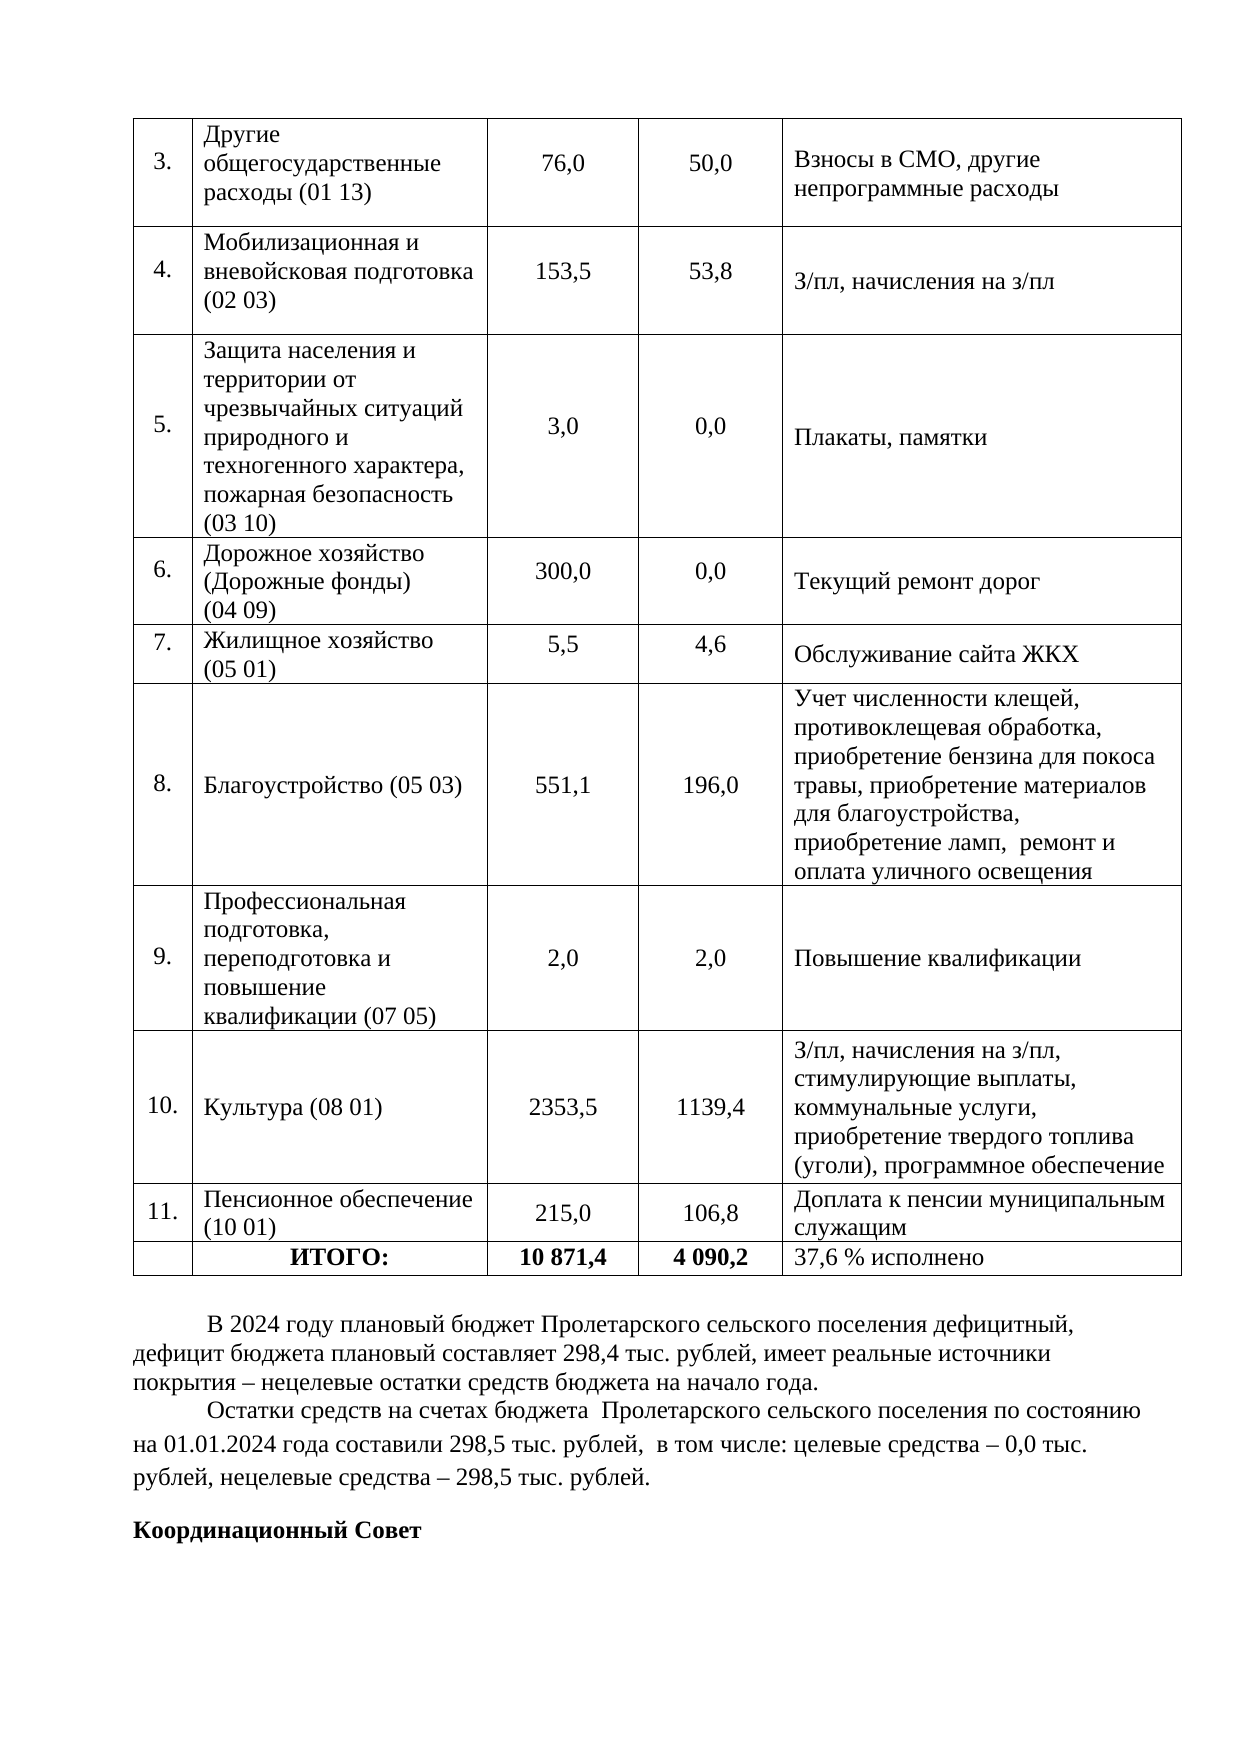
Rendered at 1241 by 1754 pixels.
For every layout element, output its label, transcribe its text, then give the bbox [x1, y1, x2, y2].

table_cell Благоустройство (05 03) [193, 684, 487, 885]
table_cell 300,0 [488, 538, 638, 624]
table_cell 2353,5 [488, 1031, 638, 1183]
table_cell 2,0 [488, 886, 638, 1029]
table_cell 153,5 [488, 227, 638, 334]
table_cell Пенсионное обеспечение (10 01) [193, 1184, 487, 1241]
table_cell 1139,4 [639, 1031, 782, 1183]
table_cell 3,0 [488, 335, 638, 537]
table_cell Текущий ремонт дорог [783, 538, 1181, 624]
table_cell З/пл, начисления на з/пл [783, 227, 1181, 334]
table_cell Плакаты, памятки [783, 335, 1181, 537]
table_cell 4 090,2 [639, 1242, 782, 1275]
table_cell [134, 1242, 192, 1275]
table_cell 106,8 [639, 1184, 782, 1241]
table_cell 4,6 [639, 625, 782, 682]
table_cell 5,5 [488, 625, 638, 682]
table_cell Культура (08 01) [193, 1031, 487, 1183]
table_cell Профессиональная подготовка, переподготовка и повышение квалификации (07 05) [193, 886, 487, 1029]
table_cell Обслуживание сайта ЖКХ [783, 625, 1181, 682]
table_cell 3. [134, 119, 192, 226]
text Остатки средств на счетах бюджета Пролетарского сельского поселения по состоянию на 01.01.2024 года составили 298,5 тыс. рублей, в том числе: целевые средства – 0,0 тыс. рублей, нецелевые средства – 298,5 тыс. рублей. [133, 1396, 1152, 1490]
table_cell Учет численности клещей, противоклещевая обработка, приобретение бензина для покоса травы, приобретение материалов для благоустройства, приобретение ламп, ремонт и оплата уличного освещения [783, 684, 1181, 885]
table_cell 551,1 [488, 684, 638, 885]
table_cell 10 871,4 [488, 1242, 638, 1275]
table_cell 8. [134, 684, 192, 885]
table_cell Дорожное хозяйство (Дорожные фонды) (04 09) [193, 538, 487, 624]
table_cell 10. [134, 1031, 192, 1183]
table_cell 6. [134, 538, 192, 624]
table_cell 76,0 [488, 119, 638, 226]
table_cell 215,0 [488, 1184, 638, 1241]
table_cell Мобилизационная и вневойсковая подготовка (02 03) [193, 227, 487, 334]
table_cell ИТОГО: [193, 1242, 487, 1275]
table_cell 5. [134, 335, 192, 537]
text В 2024 году плановый бюджет Пролетарского сельского поселения дефицитный, дефицит бюджета плановый составляет 298,4 тыс. рублей, имеет реальные источники покрытия – нецелевые остатки средств бюджета на начало года. [133, 1309, 1152, 1396]
table_cell 0,0 [639, 335, 782, 537]
text Координационный Совет [133, 1516, 1152, 1544]
table_cell 4. [134, 227, 192, 334]
table_cell 2,0 [639, 886, 782, 1029]
table_cell 11. [134, 1184, 192, 1241]
table_cell 196,0 [639, 684, 782, 885]
table_cell 50,0 [639, 119, 782, 226]
table_cell Защита населения и территории от чрезвычайных ситуаций природного и техногенного характера, пожарная безопасность (03 10) [193, 335, 487, 537]
table_cell Жилищное хозяйство (05 01) [193, 625, 487, 682]
table_cell Другие общегосударственные расходы (01 13) [193, 119, 487, 226]
table_cell 0,0 [639, 538, 782, 624]
table_cell Доплата к пенсии муниципальным служащим [783, 1184, 1181, 1241]
table_cell 37,6 % исполнено [783, 1242, 1181, 1275]
table_cell Повышение квалификации [783, 886, 1181, 1029]
table_cell Взносы в СМО, другие непрограммные расходы [783, 119, 1181, 226]
table_cell 53,8 [639, 227, 782, 334]
table_cell 7. [134, 625, 192, 682]
table_cell З/пл, начисления на з/пл, стимулирующие выплаты, коммунальные услуги, приобретение твердого топлива (уголи), программное обеспечение [783, 1031, 1181, 1183]
table_cell 9. [134, 886, 192, 1029]
